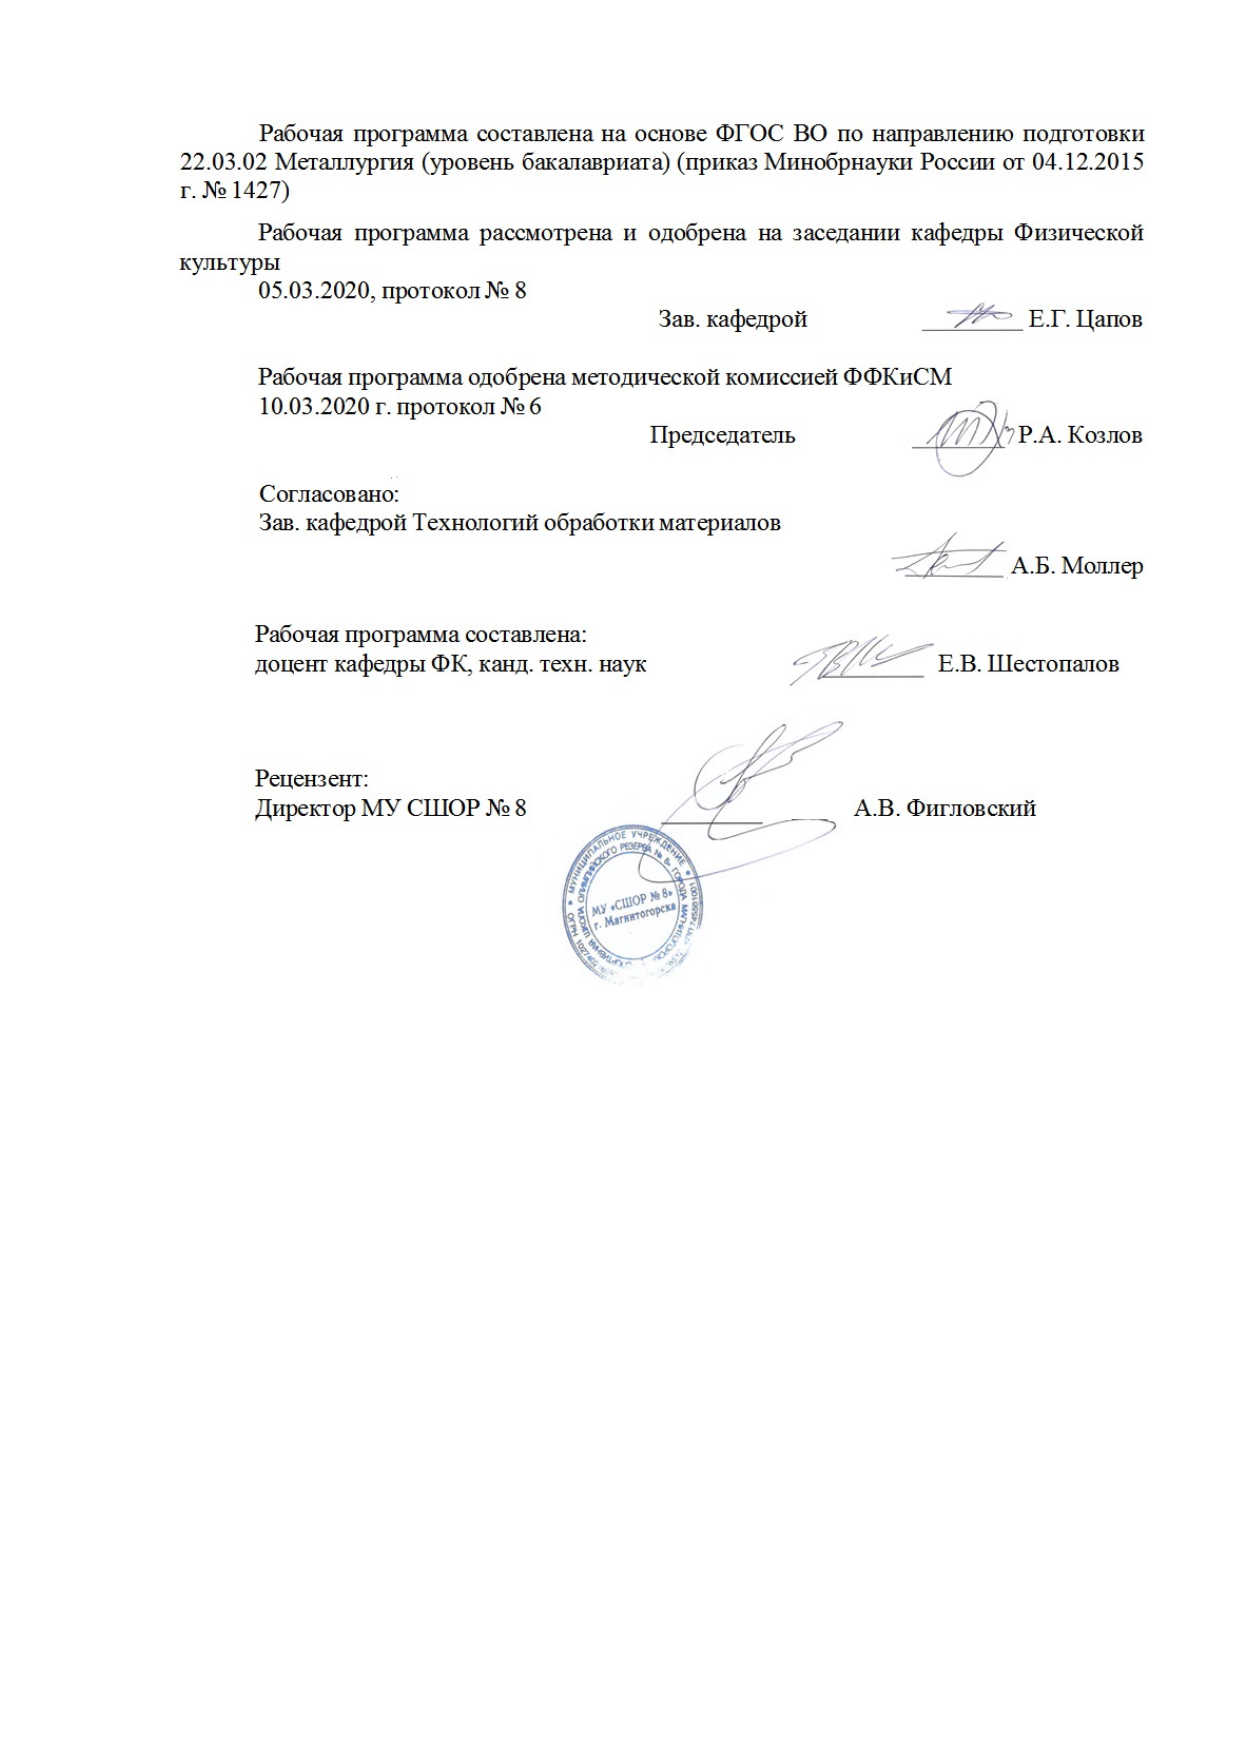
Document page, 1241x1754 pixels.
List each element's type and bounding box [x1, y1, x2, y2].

picture [177, 118, 1148, 1669]
